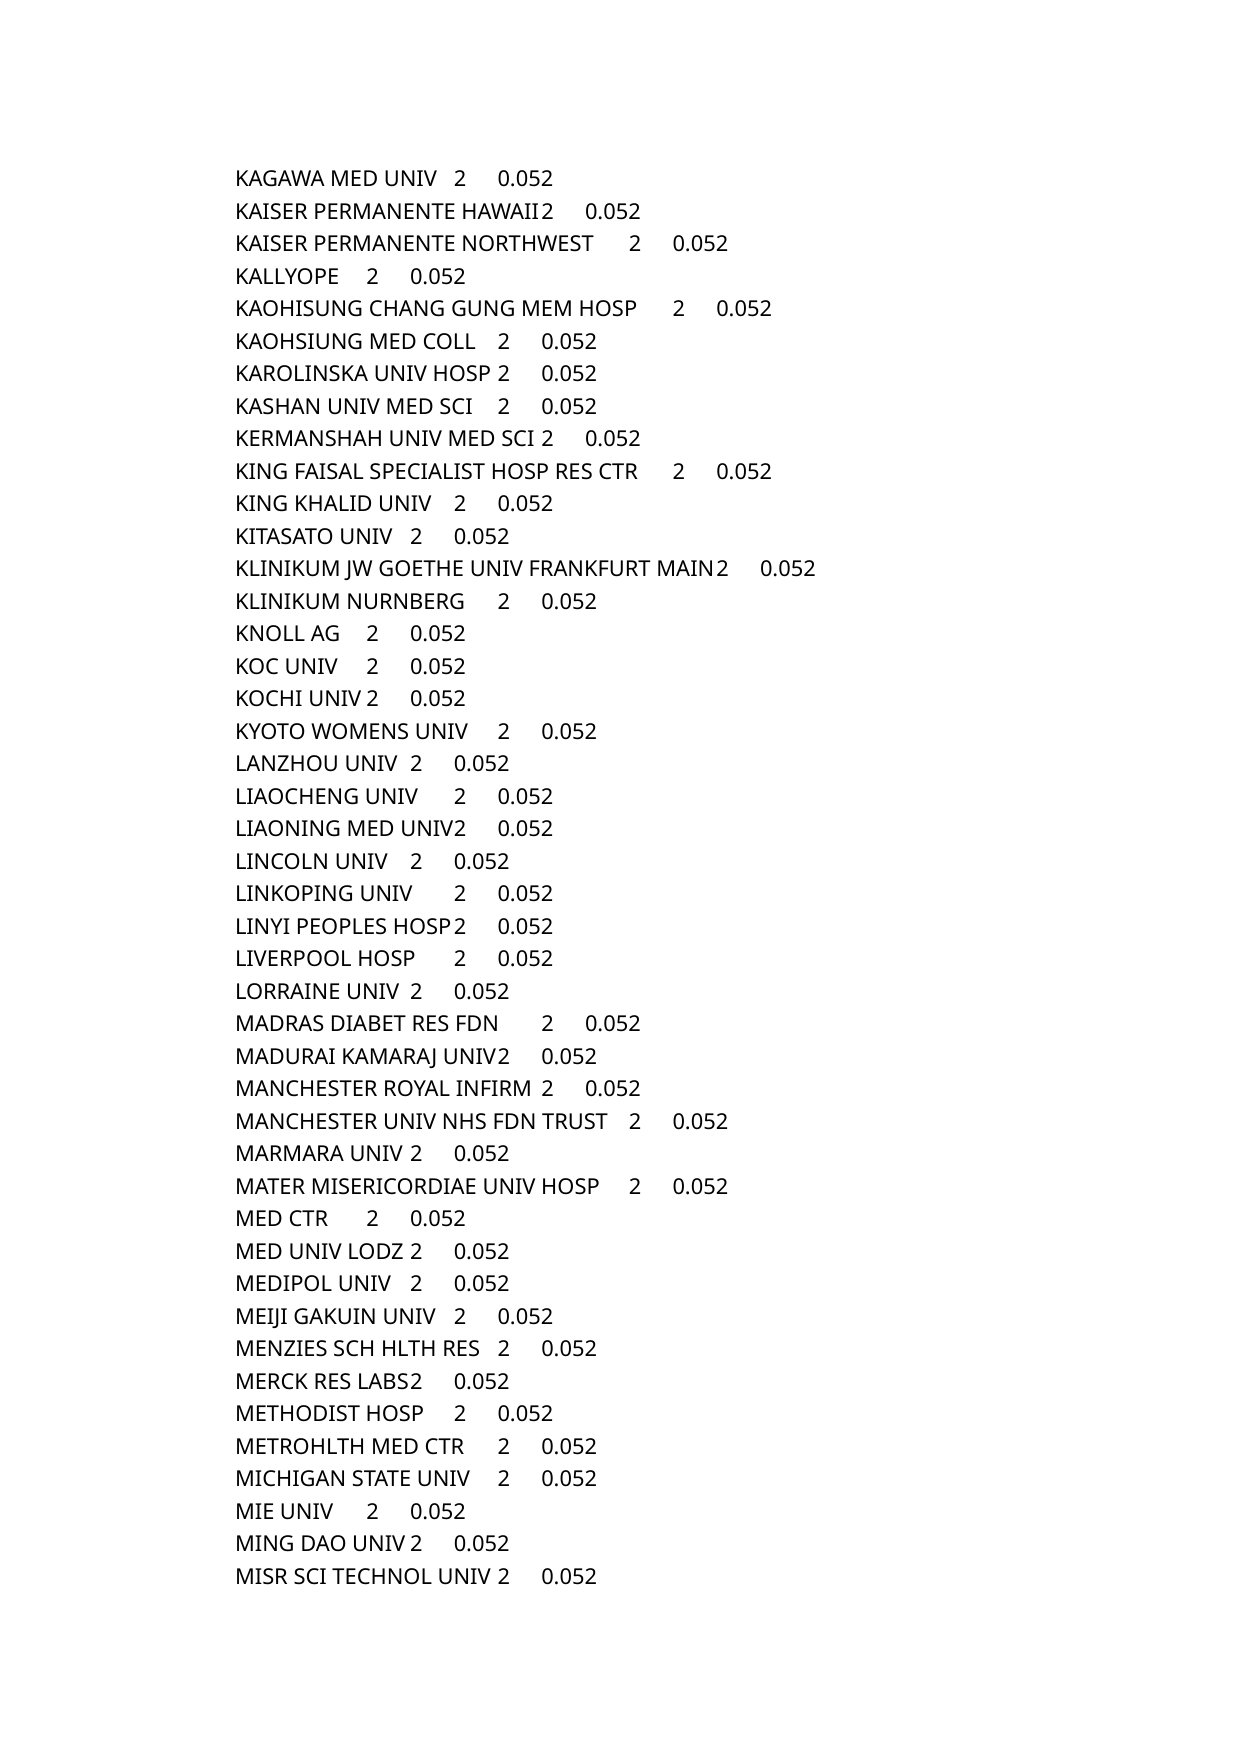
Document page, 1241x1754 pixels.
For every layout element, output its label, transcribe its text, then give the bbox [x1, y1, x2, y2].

text LINYI PEOPLES HOSP 2 0.052 [235, 909, 1006, 942]
text KOC UNIV 2 0.052 [235, 649, 1006, 682]
text MED UNIV LODZ 2 0.052 [235, 1234, 1006, 1267]
text MED CTR 2 0.052 [235, 1202, 1006, 1234]
text LINCOLN UNIV 2 0.052 [235, 844, 1006, 877]
text METHODIST HOSP 2 0.052 [235, 1397, 1006, 1429]
text KERMANSHAH UNIV MED SCI 2 0.052 [235, 422, 1006, 454]
text KLINIKUM NURNBERG 2 0.052 [235, 584, 1006, 617]
text KASHAN UNIV MED SCI 2 0.052 [235, 389, 1006, 422]
text MANCHESTER ROYAL INFIRM 2 0.052 [235, 1072, 1006, 1104]
text KAOHISUNG CHANG GUNG MEM HOSP 2 0.052 [235, 292, 1006, 324]
text KAISER PERMANENTE NORTHWEST 2 0.052 [235, 227, 1006, 259]
text MENZIES SCH HLTH RES 2 0.052 [235, 1332, 1006, 1364]
text MADURAI KAMARAJ UNIV 2 0.052 [235, 1039, 1006, 1072]
text LINKOPING UNIV 2 0.052 [235, 877, 1006, 909]
text KNOLL AG 2 0.052 [235, 617, 1006, 649]
text KLINIKUM JW GOETHE UNIV FRANKFURT MAIN 2 0.052 [235, 552, 1006, 584]
text MEIJI GAKUIN UNIV 2 0.052 [235, 1299, 1006, 1332]
text KITASATO UNIV 2 0.052 [235, 519, 1006, 552]
text KING FAISAL SPECIALIST HOSP RES CTR 2 0.052 [235, 454, 1006, 487]
text KAOHSIUNG MED COLL 2 0.052 [235, 324, 1006, 357]
text LIVERPOOL HOSP 2 0.052 [235, 942, 1006, 974]
text METROHLTH MED CTR 2 0.052 [235, 1429, 1006, 1462]
text KOCHI UNIV 2 0.052 [235, 682, 1006, 714]
text KALLYOPE 2 0.052 [235, 259, 1006, 292]
text MEDIPOL UNIV 2 0.052 [235, 1267, 1006, 1299]
text MIE UNIV 2 0.052 [235, 1494, 1006, 1527]
text LIAONING MED UNIV 2 0.052 [235, 812, 1006, 844]
text KING KHALID UNIV 2 0.052 [235, 487, 1006, 519]
text MADRAS DIABET RES FDN 2 0.052 [235, 1007, 1006, 1039]
text LORRAINE UNIV 2 0.052 [235, 974, 1006, 1007]
text MISR SCI TECHNOL UNIV 2 0.052 [235, 1559, 1006, 1592]
text KAGAWA MED UNIV 2 0.052 [235, 162, 1006, 194]
text MANCHESTER UNIV NHS FDN TRUST 2 0.052 [235, 1104, 1006, 1137]
text MATER MISERICORDIAE UNIV HOSP 2 0.052 [235, 1169, 1006, 1202]
text KAROLINSKA UNIV HOSP 2 0.052 [235, 357, 1006, 389]
text KYOTO WOMENS UNIV 2 0.052 [235, 714, 1006, 747]
text LIAOCHENG UNIV 2 0.052 [235, 779, 1006, 812]
text MERCK RES LABS 2 0.052 [235, 1364, 1006, 1397]
text MARMARA UNIV 2 0.052 [235, 1137, 1006, 1169]
text KAISER PERMANENTE HAWAII 2 0.052 [235, 194, 1006, 227]
text MING DAO UNIV 2 0.052 [235, 1527, 1006, 1559]
text MICHIGAN STATE UNIV 2 0.052 [235, 1462, 1006, 1494]
text LANZHOU UNIV 2 0.052 [235, 747, 1006, 779]
